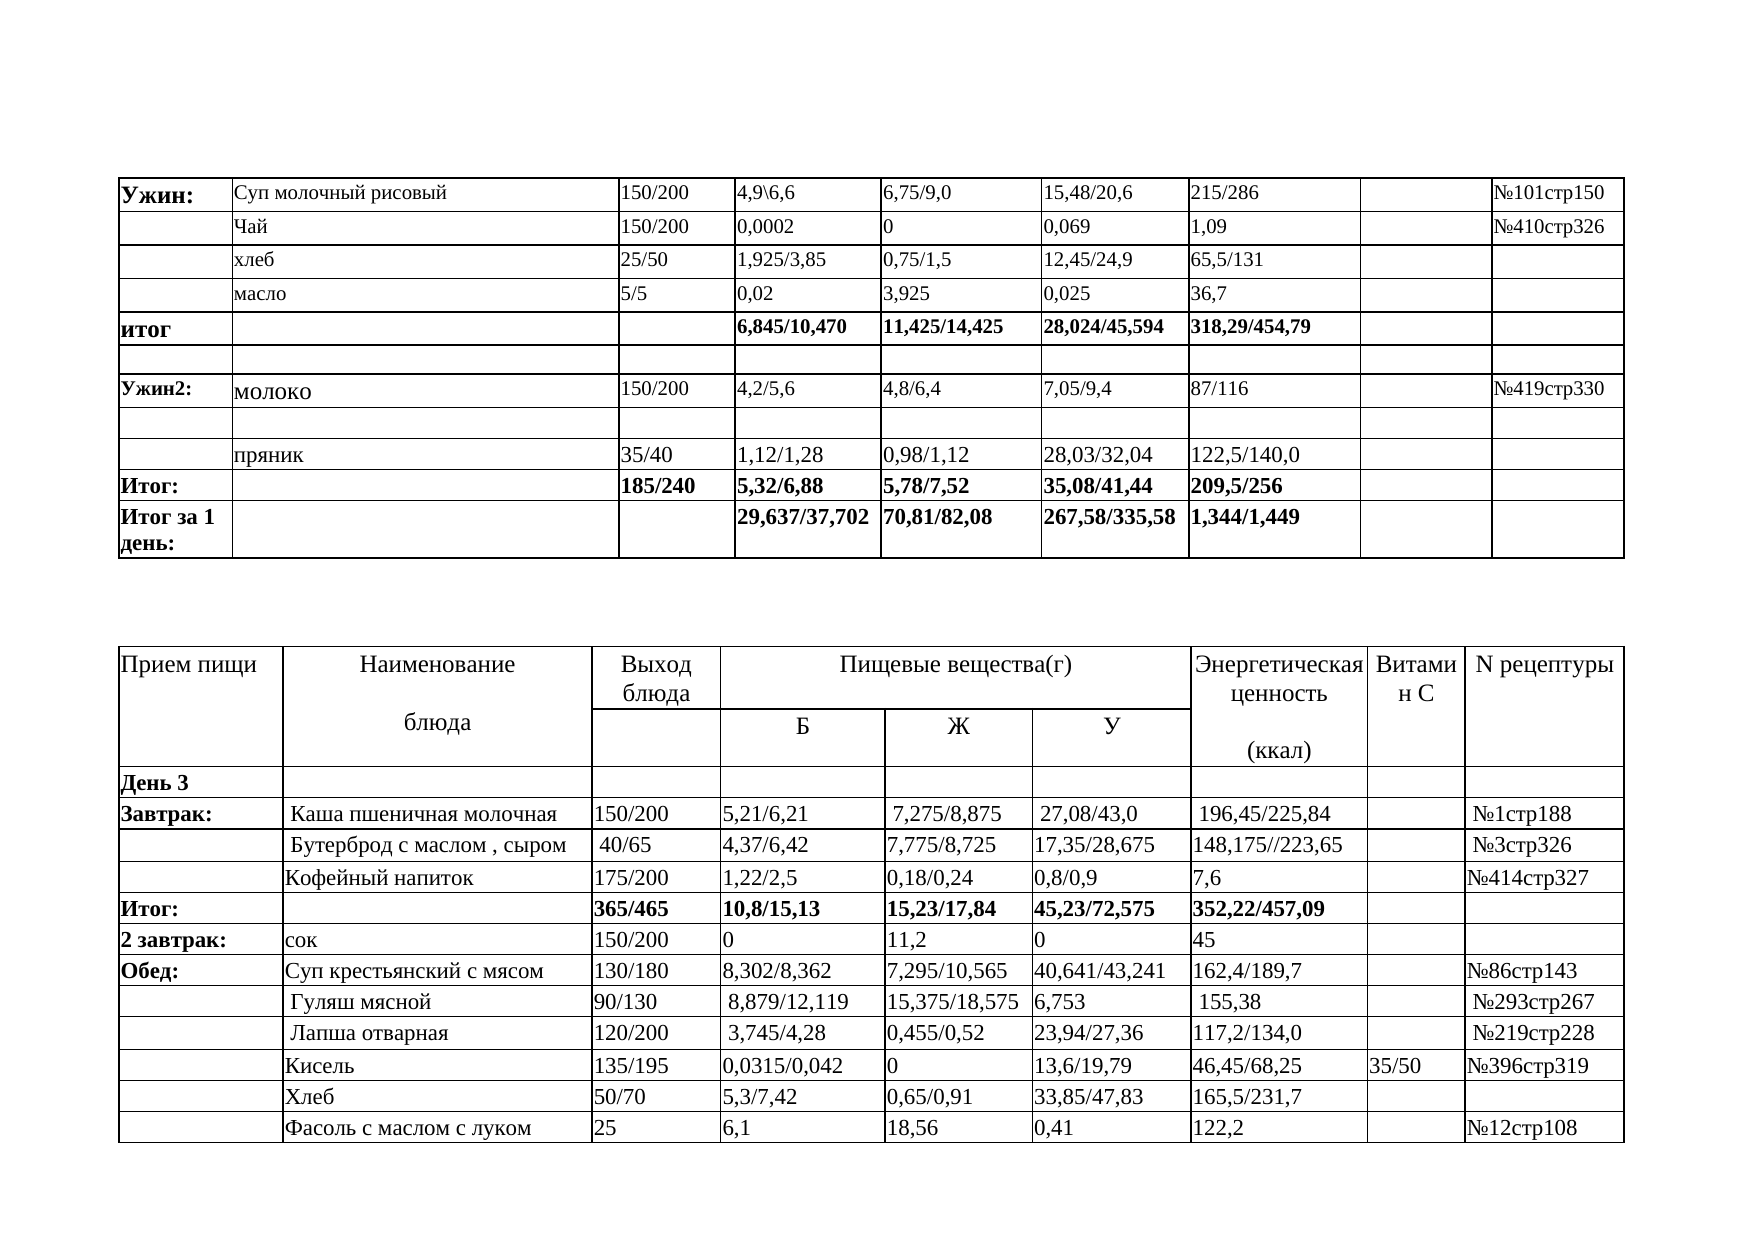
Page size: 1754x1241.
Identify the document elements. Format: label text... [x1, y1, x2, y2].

table_cell Итог: [120, 893, 282, 923]
table_cell 65,5/131 [1190, 246, 1360, 277]
table_cell [1368, 893, 1464, 923]
table_cell [882, 346, 1041, 373]
table_cell 0,069 [1042, 212, 1188, 244]
table_cell 185/240 [620, 470, 734, 500]
table_cell [1361, 246, 1491, 277]
table_cell Завтрак: [120, 798, 282, 828]
table_cell [736, 346, 880, 373]
table_cell итог [120, 313, 232, 344]
table_cell [886, 767, 1032, 797]
table_cell [1368, 1017, 1464, 1048]
table_cell [882, 408, 1041, 438]
table_header Прием пищи [120, 647, 282, 766]
table_cell [1493, 501, 1623, 557]
table_cell Ужин: [120, 179, 232, 211]
table_cell У [1033, 710, 1190, 766]
table_cell 0 [882, 212, 1041, 244]
table_cell [120, 439, 232, 469]
table_cell [1493, 408, 1623, 438]
table_cell №101стр150 [1493, 179, 1623, 211]
table_cell [233, 470, 618, 500]
table_cell 7,275/8,875 [886, 798, 1032, 828]
table_cell [233, 408, 618, 438]
table_cell 150/200 [620, 375, 734, 407]
table_cell 0,98/1,12 [882, 439, 1041, 469]
table_cell 23,94/27,36 [1033, 1017, 1190, 1048]
table_cell 45,23/72,575 [1033, 893, 1190, 923]
table_cell 3,745/4,28 [721, 1017, 884, 1048]
table_header Пищевые вещества(г) [721, 647, 1190, 708]
table_cell №1стр188 [1466, 798, 1623, 828]
table_cell 2 завтрак: [120, 924, 282, 954]
table_cell [1466, 924, 1623, 954]
table_cell [1368, 862, 1464, 892]
table_cell [736, 408, 880, 438]
table_cell 148,175//223,65 [1192, 830, 1367, 861]
table_cell Суп молочный рисовый [233, 179, 618, 211]
table_cell [233, 346, 618, 373]
table_cell [1493, 470, 1623, 500]
table_cell [1361, 179, 1491, 211]
table_cell 5,21/6,21 [721, 798, 884, 828]
table_cell 87/116 [1190, 375, 1360, 407]
table_cell [233, 313, 618, 344]
table_cell [1368, 798, 1464, 828]
table_cell масло [233, 279, 618, 311]
table_cell 135/195 [593, 1050, 720, 1079]
table_cell 5/5 [620, 279, 734, 311]
table_cell [120, 1081, 282, 1111]
table_cell [1368, 986, 1464, 1016]
table_cell [120, 1112, 282, 1142]
table_cell 8,879/12,119 [721, 986, 884, 1016]
table_cell [1190, 408, 1360, 438]
table_cell [721, 767, 884, 797]
table_header Выход блюда [593, 647, 720, 708]
table_header N рецептуры [1466, 647, 1623, 766]
table_cell сок [284, 924, 591, 954]
table_cell [120, 408, 232, 438]
table_cell [1361, 212, 1491, 244]
table_cell 6,753 [1033, 986, 1190, 1016]
table_cell 165,5/231,7 [1192, 1081, 1367, 1111]
table_cell [1361, 346, 1491, 373]
table_cell 196,45/225,84 [1192, 798, 1367, 828]
table_cell 122,2 [1192, 1112, 1367, 1142]
table_cell №293стр267 [1466, 986, 1623, 1016]
table_cell [620, 313, 734, 344]
table_cell 15,375/18,575 [886, 986, 1032, 1016]
table_cell Фасоль с маслом с луком [284, 1112, 591, 1142]
table_cell 15,48/20,6 [1042, 179, 1188, 211]
table_cell 6,75/9,0 [882, 179, 1041, 211]
table_cell Ужин2: [120, 375, 232, 407]
table_cell [1361, 470, 1491, 500]
table_cell 6,1 [721, 1112, 884, 1142]
table_cell [1368, 830, 1464, 861]
table_cell [1361, 439, 1491, 469]
table_cell 215/286 [1190, 179, 1360, 211]
table_cell Ж [886, 710, 1032, 766]
table_cell [593, 767, 720, 797]
table_cell [1493, 246, 1623, 277]
table_cell [1368, 924, 1464, 954]
table_cell [1361, 313, 1491, 344]
table_cell Хлеб [284, 1081, 591, 1111]
table_cell 7,775/8,725 [886, 830, 1032, 861]
table_header Энергетическая ценность (ккал) [1192, 647, 1367, 766]
table_cell 120/200 [593, 1017, 720, 1048]
table_cell [233, 501, 618, 557]
table_cell 4,9\6,6 [736, 179, 880, 211]
table_cell 18,56 [886, 1112, 1032, 1142]
table_cell 150/200 [620, 212, 734, 244]
table_cell 4,37/6,42 [721, 830, 884, 861]
table_cell №419стр330 [1493, 375, 1623, 407]
table_cell [120, 212, 232, 244]
table_cell 29,637/37,702 [736, 501, 880, 557]
table_cell 0,025 [1042, 279, 1188, 311]
table_cell [284, 893, 591, 923]
table_cell 1,12/1,28 [736, 439, 880, 469]
table_cell №3стр326 [1466, 830, 1623, 861]
table_cell Б [721, 710, 884, 766]
table_cell 15,23/17,84 [886, 893, 1032, 923]
table_cell [1361, 279, 1491, 311]
table_cell 3,925 [882, 279, 1041, 311]
table_cell 36,7 [1190, 279, 1360, 311]
table_cell Суп крестьянский с мясом [284, 955, 591, 985]
table_cell 27,08/43,0 [1033, 798, 1190, 828]
table_cell [1033, 767, 1190, 797]
table_cell 0,75/1,5 [882, 246, 1041, 277]
table_cell хлеб [233, 246, 618, 277]
table_cell 150/200 [593, 798, 720, 828]
table_cell [120, 246, 232, 277]
table_cell 1,22/2,5 [721, 862, 884, 892]
table_cell Кисель [284, 1050, 591, 1079]
table_cell [1466, 767, 1623, 797]
table_cell 1,09 [1190, 212, 1360, 244]
table_cell [1368, 1081, 1464, 1111]
table_cell 0,8/0,9 [1033, 862, 1190, 892]
table_cell День 3 [120, 767, 282, 797]
table_cell 12,45/24,9 [1042, 246, 1188, 277]
table_cell 352,22/457,09 [1192, 893, 1367, 923]
table_cell [120, 346, 232, 373]
table_cell 70,81/82,08 [882, 501, 1041, 557]
table_cell 162,4/189,7 [1192, 955, 1367, 985]
table_cell 0,18/0,24 [886, 862, 1032, 892]
table_cell [1493, 279, 1623, 311]
table_cell Кофейный напиток [284, 862, 591, 892]
table_cell 0 [721, 924, 884, 954]
table_cell 5,3/7,42 [721, 1081, 884, 1111]
table_cell Гуляш мясной [284, 986, 591, 1016]
table_cell 40/65 [593, 830, 720, 861]
table_cell [120, 830, 282, 861]
table_cell 35,08/41,44 [1042, 470, 1188, 500]
table_cell Каша пшеничная молочная [284, 798, 591, 828]
table_cell 25 [593, 1112, 720, 1142]
table_cell 0,02 [736, 279, 880, 311]
table_cell 11,2 [886, 924, 1032, 954]
table_cell 267,58/335,58 [1042, 501, 1188, 557]
table_cell 0,455/0,52 [886, 1017, 1032, 1048]
table_cell №219стр228 [1466, 1017, 1623, 1048]
table_cell 11,425/14,425 [882, 313, 1041, 344]
table_cell 35/40 [620, 439, 734, 469]
table_cell 150/200 [620, 179, 734, 211]
table_cell 150/200 [593, 924, 720, 954]
table_cell №414стр327 [1466, 862, 1623, 892]
table_cell №410стр326 [1493, 212, 1623, 244]
table_cell 0 [1033, 924, 1190, 954]
table_cell 5,32/6,88 [736, 470, 880, 500]
table_cell №86стр143 [1466, 955, 1623, 985]
table_cell №396стр319 [1466, 1050, 1623, 1079]
table_cell 25/50 [620, 246, 734, 277]
table_cell 7,05/9,4 [1042, 375, 1188, 407]
table_cell №12стр108 [1466, 1112, 1623, 1142]
table_cell 13,6/19,79 [1033, 1050, 1190, 1079]
table_cell [1493, 346, 1623, 373]
table_cell [620, 346, 734, 373]
table_cell 5,78/7,52 [882, 470, 1041, 500]
table_cell Чай [233, 212, 618, 244]
table_cell 318,29/454,79 [1190, 313, 1360, 344]
table_cell 46,45/68,25 [1192, 1050, 1367, 1079]
table_cell 90/130 [593, 986, 720, 1016]
table_cell 4,8/6,4 [882, 375, 1041, 407]
table_cell [1190, 346, 1360, 373]
table_cell [120, 279, 232, 311]
table_cell Итог: [120, 470, 232, 500]
table_cell 1,925/3,85 [736, 246, 880, 277]
table_cell [620, 408, 734, 438]
table_cell 365/465 [593, 893, 720, 923]
table_cell [1466, 893, 1623, 923]
table_cell 130/180 [593, 955, 720, 985]
table_cell [120, 986, 282, 1016]
table_cell 0,0002 [736, 212, 880, 244]
table_cell 155,38 [1192, 986, 1367, 1016]
table_cell 0,65/0,91 [886, 1081, 1032, 1111]
table_cell 4,2/5,6 [736, 375, 880, 407]
table_cell 8,302/8,362 [721, 955, 884, 985]
table_cell 0,0315/0,042 [721, 1050, 884, 1079]
table_cell 35/50 [1368, 1050, 1464, 1079]
table_cell 117,2/134,0 [1192, 1017, 1367, 1048]
table_cell 40,641/43,241 [1033, 955, 1190, 985]
table_cell [1368, 955, 1464, 985]
table_cell пряник [233, 439, 618, 469]
table_cell 33,85/47,83 [1033, 1081, 1190, 1111]
table_cell [1368, 1112, 1464, 1142]
table_header Наименование блюда [284, 647, 591, 766]
table_cell [620, 501, 734, 557]
table_cell [593, 710, 720, 766]
table_cell 28,024/45,594 [1042, 313, 1188, 344]
table_cell [120, 1017, 282, 1048]
table_cell 6,845/10,470 [736, 313, 880, 344]
table_cell [120, 862, 282, 892]
table_cell 28,03/32,04 [1042, 439, 1188, 469]
table_cell 209,5/256 [1190, 470, 1360, 500]
table_cell 50/70 [593, 1081, 720, 1111]
table_cell 0 [886, 1050, 1032, 1079]
table_cell [1361, 501, 1491, 557]
table_cell 45 [1192, 924, 1367, 954]
table_cell Итог за 1 день: [120, 501, 232, 557]
table_cell 175/200 [593, 862, 720, 892]
table_cell [1042, 408, 1188, 438]
table_cell [1466, 1081, 1623, 1111]
table_cell [1192, 767, 1367, 797]
table_cell 1,344/1,449 [1190, 501, 1360, 557]
table_cell [1493, 439, 1623, 469]
table_cell [284, 767, 591, 797]
table_cell [1368, 767, 1464, 797]
table_cell 17,35/28,675 [1033, 830, 1190, 861]
table_cell Обед: [120, 955, 282, 985]
table_cell Лапша отварная [284, 1017, 591, 1048]
table_cell 122,5/140,0 [1190, 439, 1360, 469]
table_cell Бутерброд с маслом , сыром [284, 830, 591, 861]
table_cell [120, 1050, 282, 1079]
table_cell 10,8/15,13 [721, 893, 884, 923]
table_cell [1361, 408, 1491, 438]
table_cell [1042, 346, 1188, 373]
table_header Витамин С [1368, 647, 1464, 766]
table_cell 7,6 [1192, 862, 1367, 892]
table_cell 7,295/10,565 [886, 955, 1032, 985]
table_cell молоко [233, 375, 618, 407]
table_cell [1493, 313, 1623, 344]
table_cell [1361, 375, 1491, 407]
table_cell 0,41 [1033, 1112, 1190, 1142]
